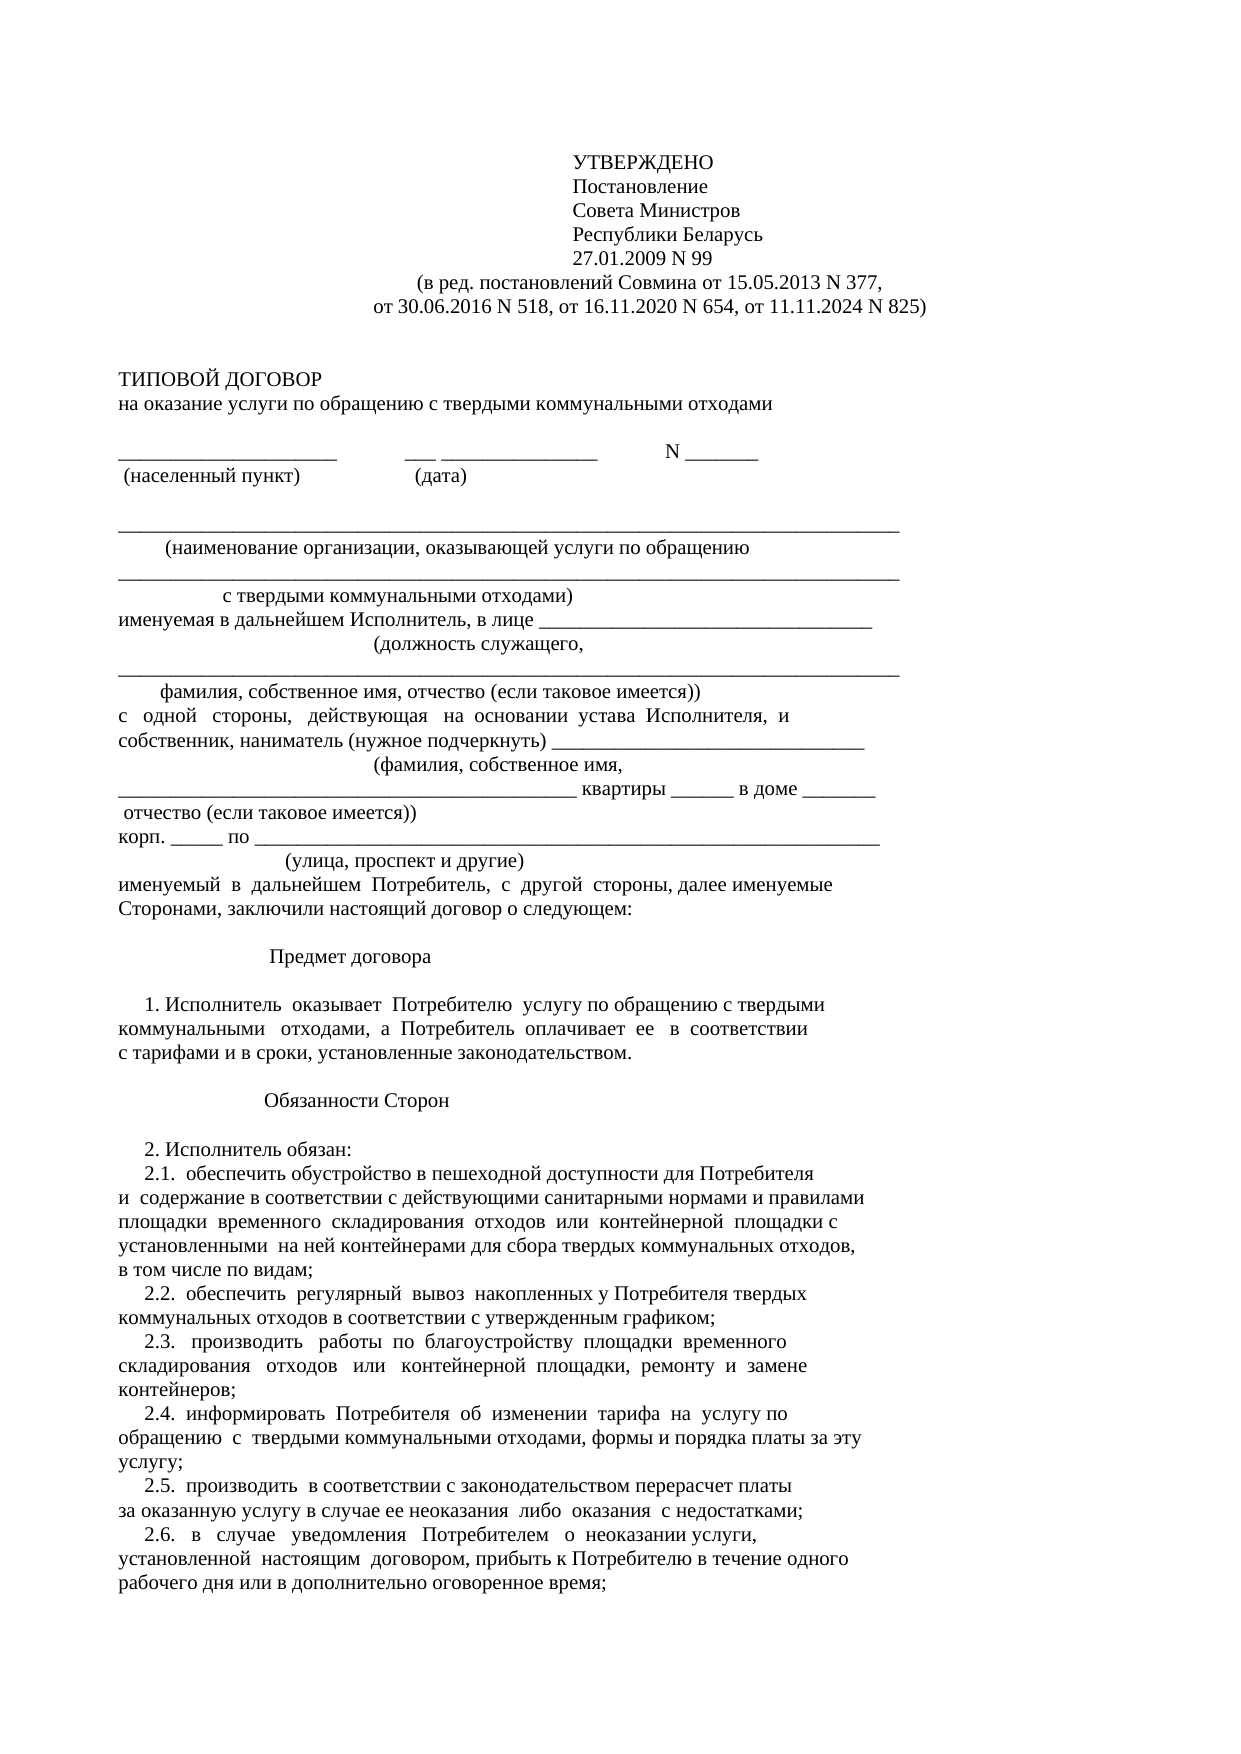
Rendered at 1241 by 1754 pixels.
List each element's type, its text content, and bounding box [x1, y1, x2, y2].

text складирования отходов или контейнерной площадки, ремонту и замене [118, 1353, 1181, 1377]
text ТИПОВОЙ ДОГОВОР [118, 367, 1181, 391]
text 27.01.2009 N 99 [281, 246, 1181, 270]
text (наименование организации, оказывающей услуги по обращению [118, 535, 1181, 559]
text коммунальных отходов в соответствии с утвержденным графиком; [118, 1305, 1181, 1329]
text корп. _____ по ____________________________________________________________ [118, 824, 1181, 848]
text 2.6. в случае уведомления Потребителем о неоказании услуги, [118, 1522, 1181, 1546]
text 1. Исполнитель оказывает Потребителю услугу по обращению с твердыми [118, 992, 1181, 1016]
text Обязанности Сторон [118, 1088, 1181, 1112]
text (должность служащего, [118, 631, 1181, 655]
text УТВЕРЖДЕНО [281, 150, 1181, 174]
text 2.4. информировать Потребителя об изменении тарифа на услугу по [118, 1401, 1181, 1425]
text с одной стороны, действующая на основании устава Исполнителя, и [118, 703, 1181, 727]
text на оказание услуги по обращению с твердыми коммунальными отходами [118, 391, 1181, 415]
text и содержание в соответствии с действующими санитарными нормами и правилами [118, 1185, 1181, 1209]
text 2.1. обеспечить обустройство в пешеходной доступности для Потребителя [118, 1161, 1181, 1185]
text 2.3. производить работы по благоустройству площадки временного [118, 1329, 1181, 1353]
text услугу; [118, 1449, 1181, 1473]
text рабочего дня или в дополнительно оговоренное время; [118, 1570, 1181, 1594]
text установленной настоящим договором, прибыть к Потребителю в течение одного [118, 1546, 1181, 1570]
text фамилия, собственное имя, отчество (если таковое имеется)) [118, 679, 1181, 703]
text в том числе по видам; [118, 1257, 1181, 1281]
text контейнеров; [118, 1377, 1181, 1401]
text 2.2. обеспечить регулярный вывоз накопленных у Потребителя твердых [118, 1281, 1181, 1305]
text собственник, наниматель (нужное подчеркнуть) ______________________________ [118, 727, 1181, 752]
text ___________________________________________________________________________ [118, 559, 1181, 583]
text Постановление [281, 174, 1181, 198]
text с тарифами и в сроки, установленные законодательством. [118, 1040, 1181, 1064]
text за оказанную услугу в случае ее неоказания либо оказания с недостатками; [118, 1497, 1181, 1522]
text отчество (если таковое имеется)) [118, 800, 1181, 824]
text Республики Беларусь [281, 222, 1181, 246]
text (населенный пункт) (дата) [118, 463, 1181, 487]
text 2.5. производить в соответствии с законодательством перерасчет платы [118, 1473, 1181, 1497]
text установленными на ней контейнерами для сбора твердых коммунальных отходов, [118, 1233, 1181, 1257]
text с твердыми коммунальными отходами) [118, 583, 1181, 607]
text Сторонами, заключили настоящий договор о следующем: [118, 896, 1181, 920]
text Совета Министров [281, 198, 1181, 222]
text (улица, проспект и другие) [118, 848, 1181, 872]
text _____________________ ___ _______________ N _______ [118, 439, 1181, 463]
text ___________________________________________________________________________ [118, 655, 1181, 679]
text обращению с твердыми коммунальными отходами, формы и порядка платы за эту [118, 1425, 1181, 1449]
text площадки временного складирования отходов или контейнерной площадки с [118, 1209, 1181, 1233]
text ____________________________________________ квартиры ______ в доме _______ [118, 776, 1181, 800]
text 2. Исполнитель обязан: [118, 1137, 1181, 1161]
text ___________________________________________________________________________ [118, 511, 1181, 535]
text (фамилия, собственное имя, [118, 752, 1181, 776]
text именуемая в дальнейшем Исполнитель, в лице ________________________________ [118, 607, 1181, 631]
text коммунальными отходами, а Потребитель оплачивает ее в соответствии [118, 1016, 1181, 1040]
text от 30.06.2016 N 518, от 16.11.2020 N 654, от 11.11.2024 N 825) [118, 294, 1181, 318]
text (в ред. постановлений Совмина от 15.05.2013 N 377, [118, 270, 1181, 294]
text именуемый в дальнейшем Потребитель, с другой стороны, далее именуемые [118, 872, 1181, 896]
text Предмет договора [118, 944, 1181, 968]
